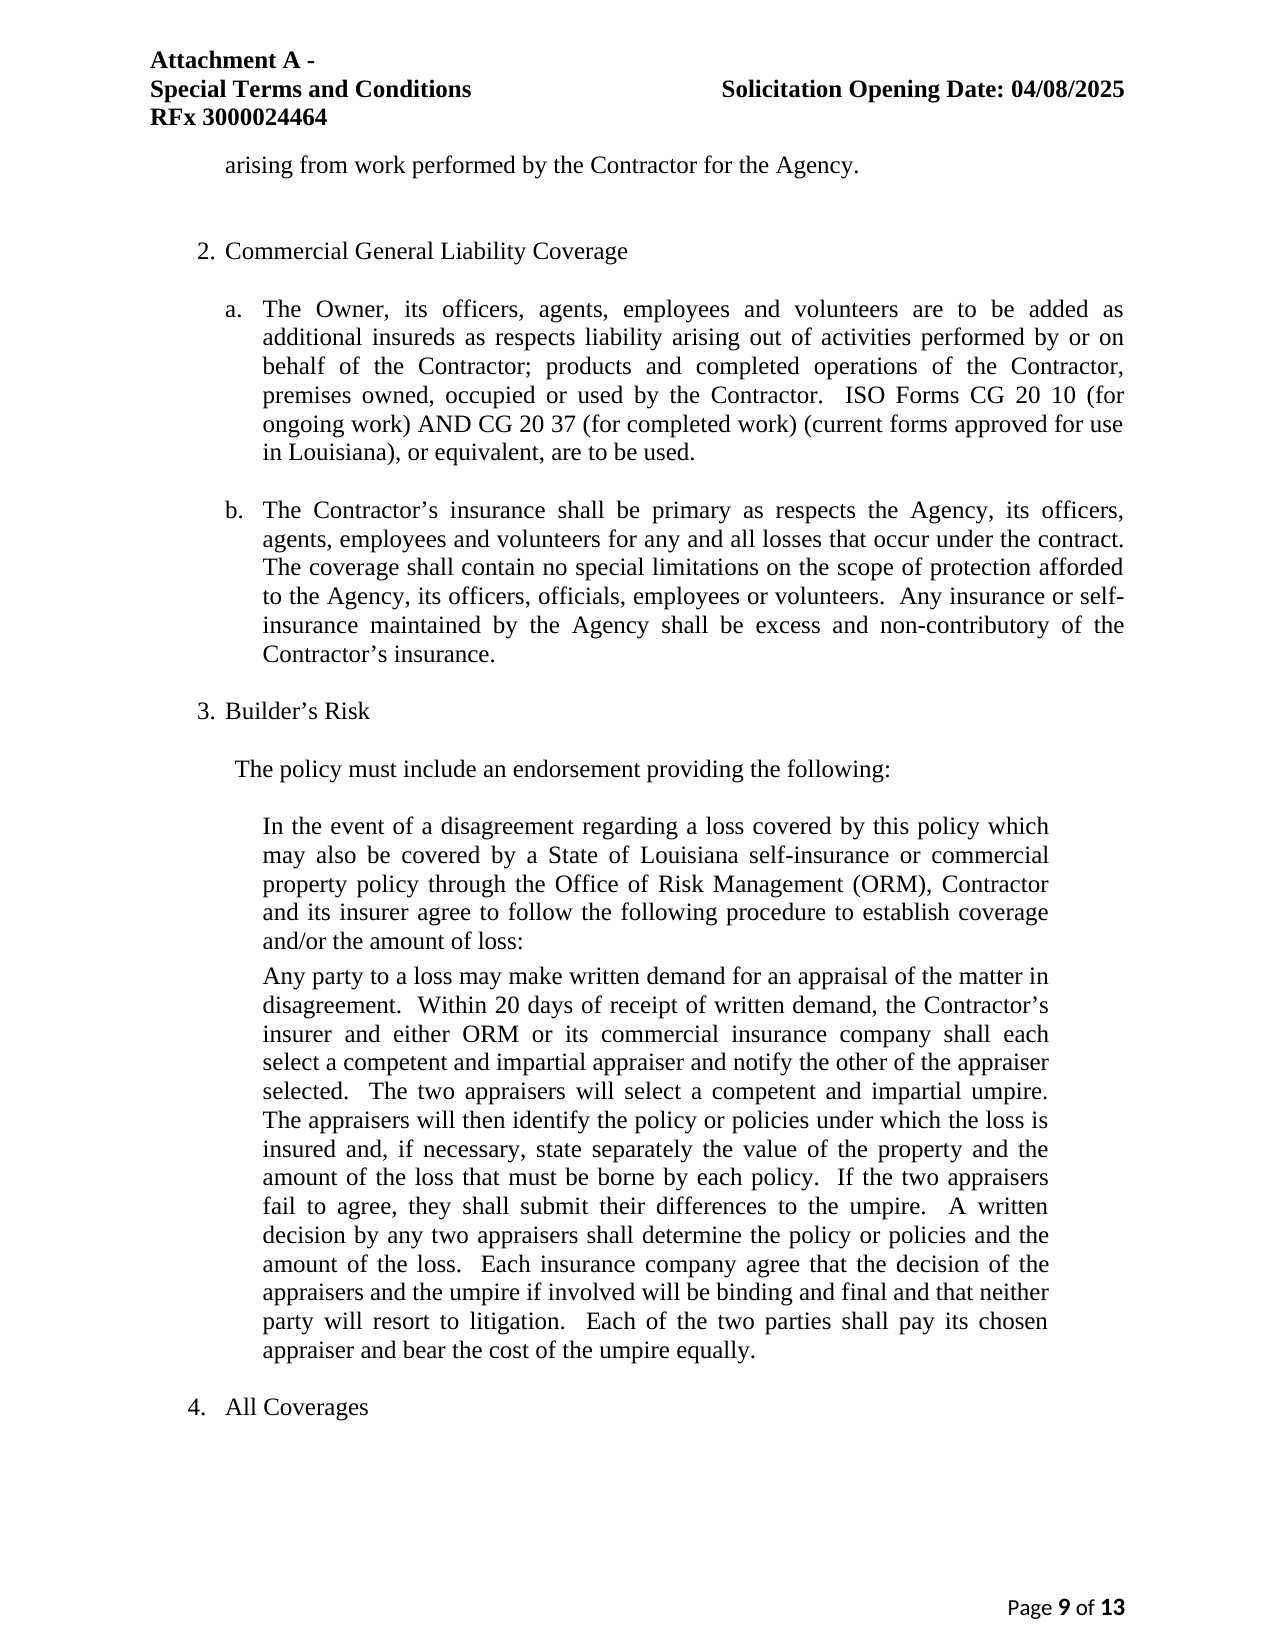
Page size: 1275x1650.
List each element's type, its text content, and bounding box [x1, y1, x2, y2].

text The policy must include an endorsement providing the following: [234, 754, 1125, 782]
list Commercial General Liability Coverage [197, 236, 1125, 265]
text In the event of a disagreement regarding a loss covered by this policy which may also be covered by a State of Louisiana self-insurance or commercial property policy through the Office of Risk Management (ORM), Contractor and its insurer agree to follow the following procedure to establish coverage and/or the amount of loss: [262, 811, 1050, 955]
list The Owner, its officers, agents, employees and volunteers are to be added as additional insureds as respects liability arising out of activities performed by or on behalf of the Contractor; products and completed operations of the Contractor, premises owned, occupied or used by the Contractor. ISO Forms CG 20 10 (for ongoing work) AND CG 20 37 (for completed work) (current forms approved for use in Louisiana), or equivalent, are to be used. [225, 294, 1125, 466]
text Any party to a loss may make written demand for an appraisal of the matter in disagreement. Within 20 days of receipt of written demand, the Contractor’s insurer and either ORM or its commercial insurance company shall each select a competent and impartial appraiser and notify the other of the appraiser selected. The two appraisers will select a competent and impartial umpire. The appraisers will then identify the policy or policies under which the loss is insured and, if necessary, state separately the value of the property and the amount of the loss that must be borne by each policy. If the two appraisers fail to agree, they shall submit their differences to the umpire. A written decision by any two appraisers shall determine the policy or policies and the amount of the loss. Each insurance company agree that the decision of the appraisers and the umpire if involved will be binding and final and that neither party will resort to litigation. Each of the two parties shall pay its chosen appraiser and bear the cost of the umpire equally. [262, 961, 1050, 1364]
list Builder’s Risk [197, 696, 1125, 725]
list All Coverages [187, 1392, 1125, 1421]
list The Contractor’s insurance shall be primary as respects the Agency, its officers, agents, employees and volunteers for any and all losses that occur under the contract. The coverage shall contain no special limitations on the scope of protection afforded to the Agency, its officers, officials, employees or volunteers. Any insurance or self-insurance maintained by the Agency shall be excess and non-contributory of the Contractor’s insurance. [225, 495, 1125, 667]
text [225, 150, 1125, 179]
